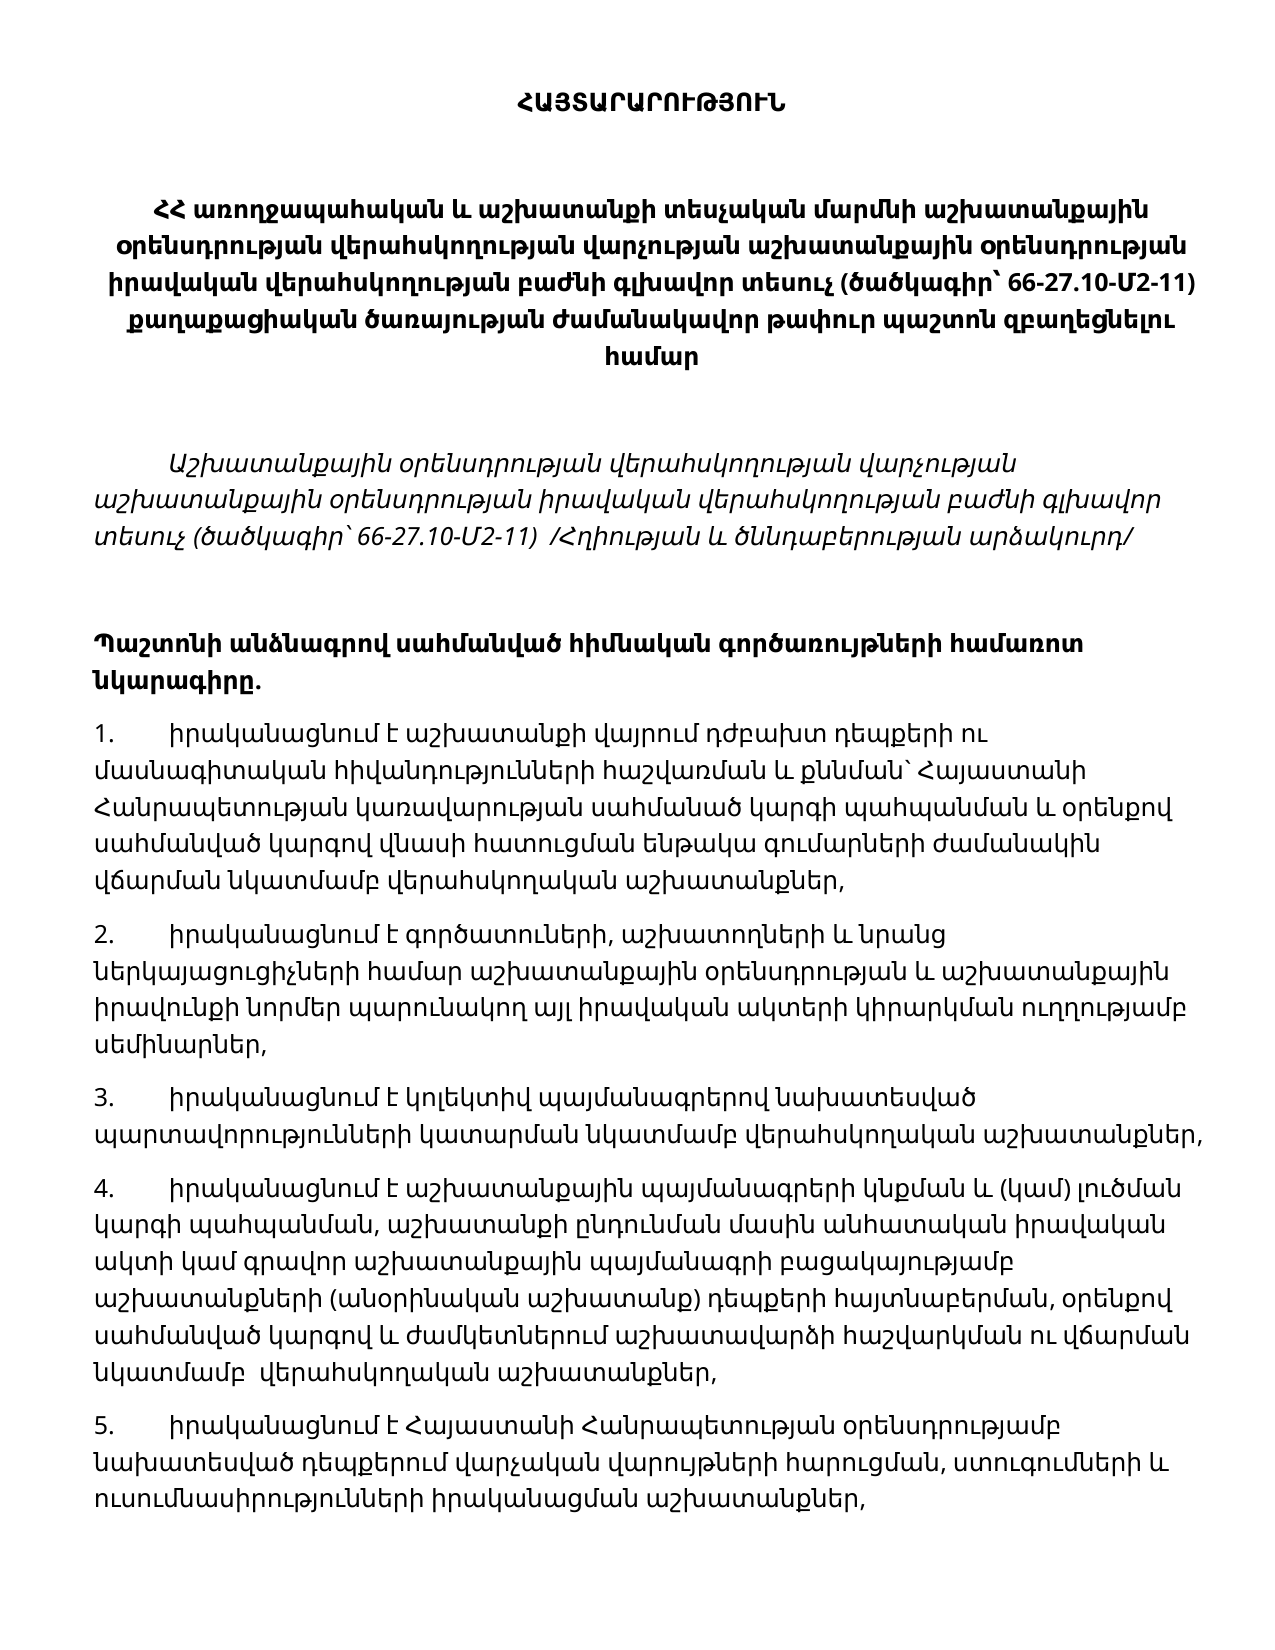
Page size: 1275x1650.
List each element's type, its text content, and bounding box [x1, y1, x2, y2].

text 2. իրականացնում է գործատուների, աշխատողների և նրանց ներկայացուցիչների համար աշխատանքային օրենսդրության և աշխատանքային իրավունքի նորմեր պարունակող այլ իրավական ակտերի կիրարկման ուղղությամբ սեմինարներ, [94, 916, 1209, 1061]
text 4. իրականացնում է աշխատանքային պայմանագրերի կնքման և (կամ) լուծման կարգի պահպանման, աշխատանքի ընդունման մասին անհատական իրավական ակտի կամ գրավոր աշխատանքային պայմանագրի բացակայությամբ աշխատանքների (անօրինական աշխատանք) դեպքերի հայտնաբերման, օրենքով սահմանված կարգով և ժամկետներում աշխատավարձի հաշվարկման ու վճարման նկատմամբ վերահսկողական աշխատանքներ, [94, 1170, 1209, 1388]
text 3. իրականացնում է կոլեկտիվ պայմանագրերով նախատեսված պարտավորությունների կատարման նկատմամբ վերահսկողական աշխատանքներ, [94, 1080, 1209, 1151]
text ՀԱՅՏԱՐԱՐՈՒԹՅՈՒՆ [94, 84, 1209, 118]
text Աշխատանքային օրենսդրության վերահսկողության վարչության աշխատանքային օրենսդրության իրավական վերահսկողության բաժնի գլխավոր տեսուչ (ծածկագիր՝ 66-27.10-Մ2-11) /Հղիության և ծննդաբերության արձակուրդ/ [94, 445, 1209, 553]
text Պաշտոնի անձնագրով սահմանված հիմնական գործառույթների համառոտ նկարագիրը. [94, 626, 1209, 696]
text ՀՀ առողջապահական և աշխատանքի տեսչական մարմնի աշխատանքային օրենսդրության վերահսկողության վարչության աշխատանքային օրենսդրության իրավական վերահսկողության բաժնի գլխավոր տեսուչ (ծածկագիր՝ 66-27.10-Մ2-11) քաղաքացիական ծառայության ժամանակավոր թափուր պաշտոն զբաղեցնելու համար [94, 191, 1209, 372]
text 5. իրականացնում է Հայաստանի Հանրապետության օրենսդրությամբ նախատեսված դեպքերում վարչական վարույթների հարուցման, ստուգումների և ուսումնասիրությունների իրականացման աշխատանքներ, [94, 1408, 1209, 1515]
text 1. իրականացնում է աշխատանքի վայրում դժբախտ դեպքերի ու մասնագիտական հիվանդությունների հաշվառման և քննման` Հայաստանի Հանրապետության կառավարության սահմանած կարգի պահպանման և օրենքով սահմանված կարգով վնասի հատուցման ենթակա գումարների ժամանակին վճարման նկատմամբ վերահսկողական աշխատանքներ, [94, 716, 1209, 897]
